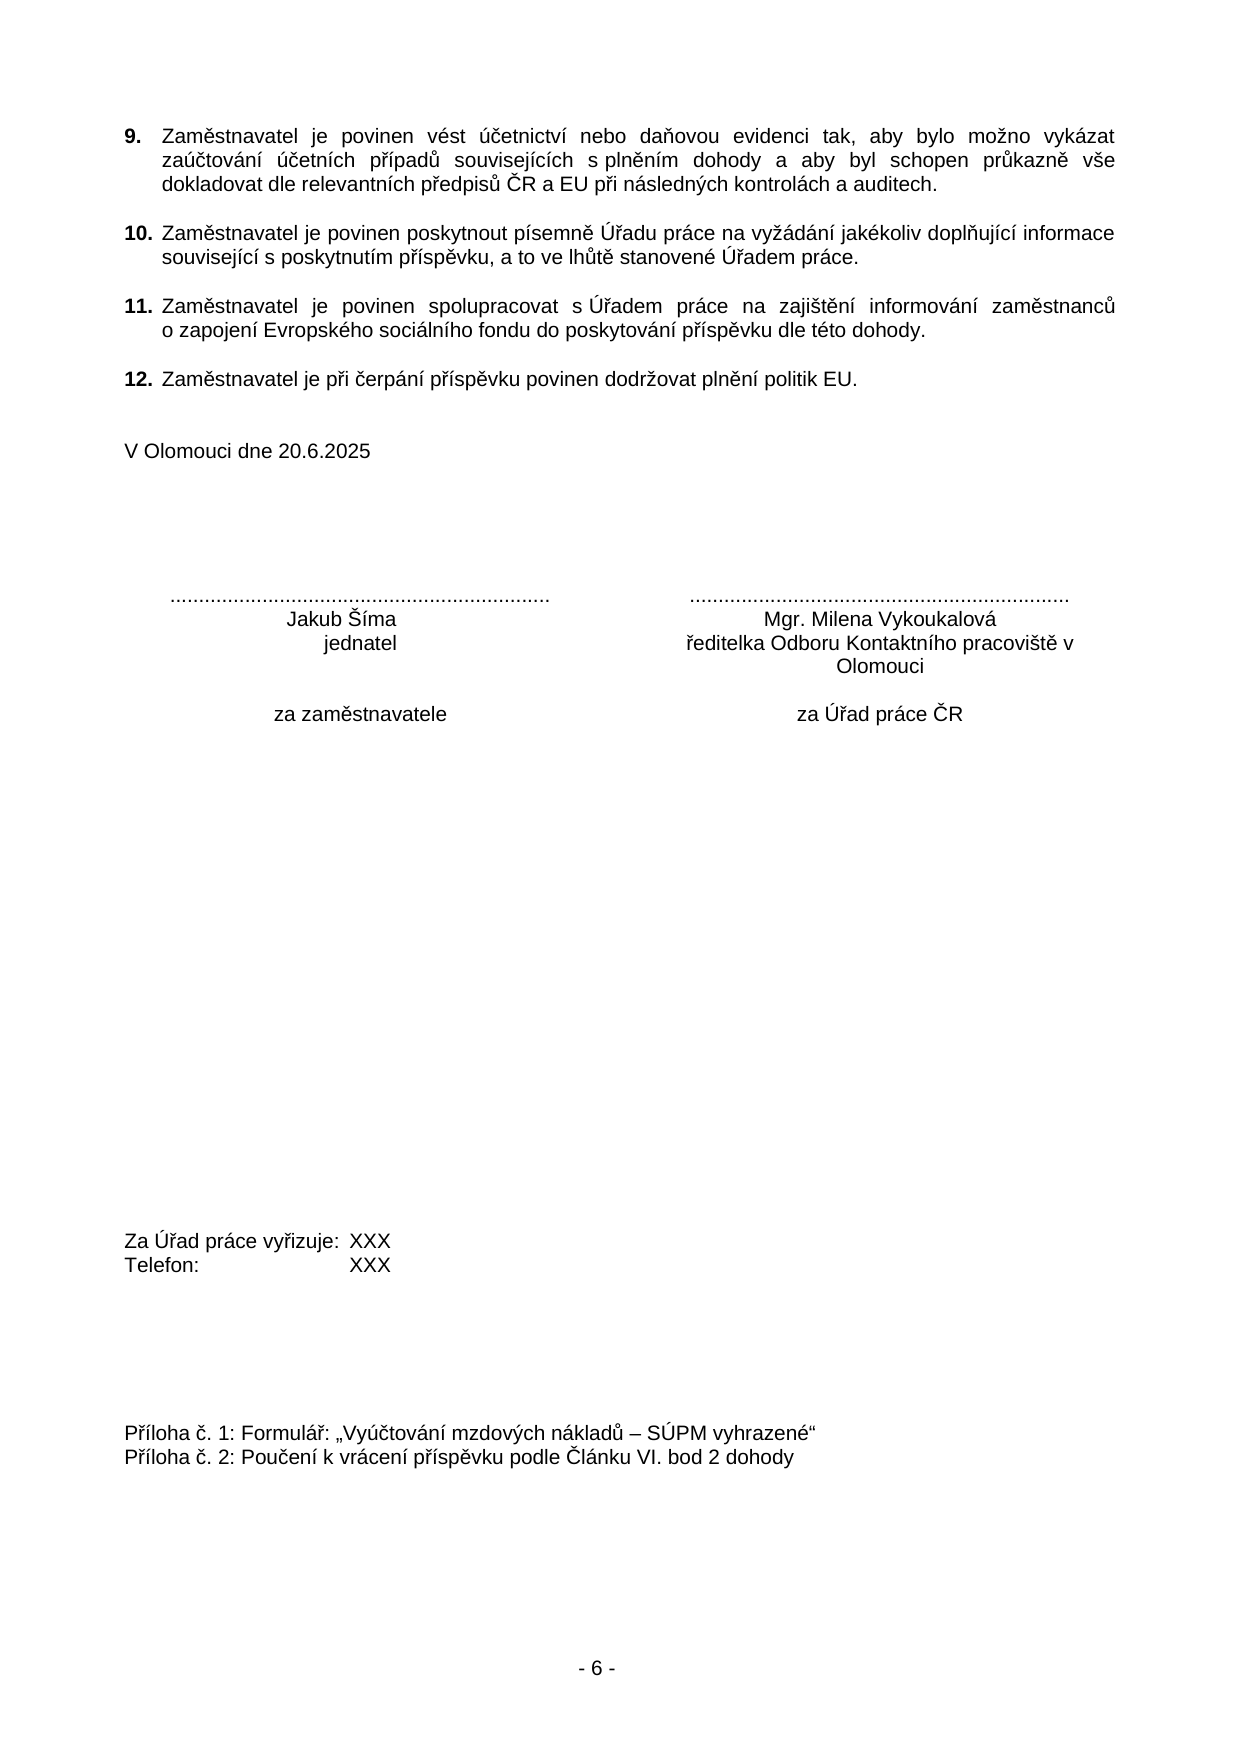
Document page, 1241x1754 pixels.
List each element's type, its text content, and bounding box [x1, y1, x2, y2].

text Mgr. Milena Vykoukalová [644, 606, 1116, 630]
text Příloha č. 2: Poučení k vrácení příspěvku podle Článku VI. bod 2 dohody [124, 1445, 1116, 1469]
list Zaměstnavatel je povinen poskytnout písemně Úřadu práce na vyžádání jakékoliv doplňující informace související s poskytnutím příspěvku, a to ve lhůtě stanovené Úřadem práce. [124, 221, 1116, 269]
text .................................................................. [644, 582, 1116, 606]
text Jakub Šíma jednatel [124, 606, 596, 654]
text za zaměstnavatele [124, 702, 596, 726]
text ředitelka Odboru Kontaktního pracoviště v Olomouci [644, 630, 1116, 678]
text V Olomouci dne 20.6.2025 [124, 439, 1116, 463]
text Telefon: XXX [124, 1253, 1116, 1277]
list Zaměstnavatel je při čerpání příspěvku povinen dodržovat plnění politik EU. [124, 367, 1116, 391]
text .................................................................. [124, 582, 596, 606]
text Za Úřad práce vyřizuje: XXX [124, 1229, 1116, 1253]
list Zaměstnavatel je povinen spolupracovat s Úřadem práce na zajištění informování zaměstnanců o zapojení Evropského sociálního fondu do poskytování příspěvku dle této dohody. [124, 294, 1116, 342]
text Příloha č. 1: Formulář: „Vyúčtování mzdových nákladů – SÚPM vyhrazené“ [124, 1421, 1116, 1445]
text za Úřad práce ČR [644, 702, 1116, 726]
list Zaměstnavatel je povinen vést účetnictví nebo daňovou evidenci tak, aby bylo možno vykázat zaúčtování účetních případů souvisejících s plněním dohody a aby byl schopen průkazně vše dokladovat dle relevantních předpisů ČR a EU při následných kontrolách a auditech. [124, 124, 1116, 196]
